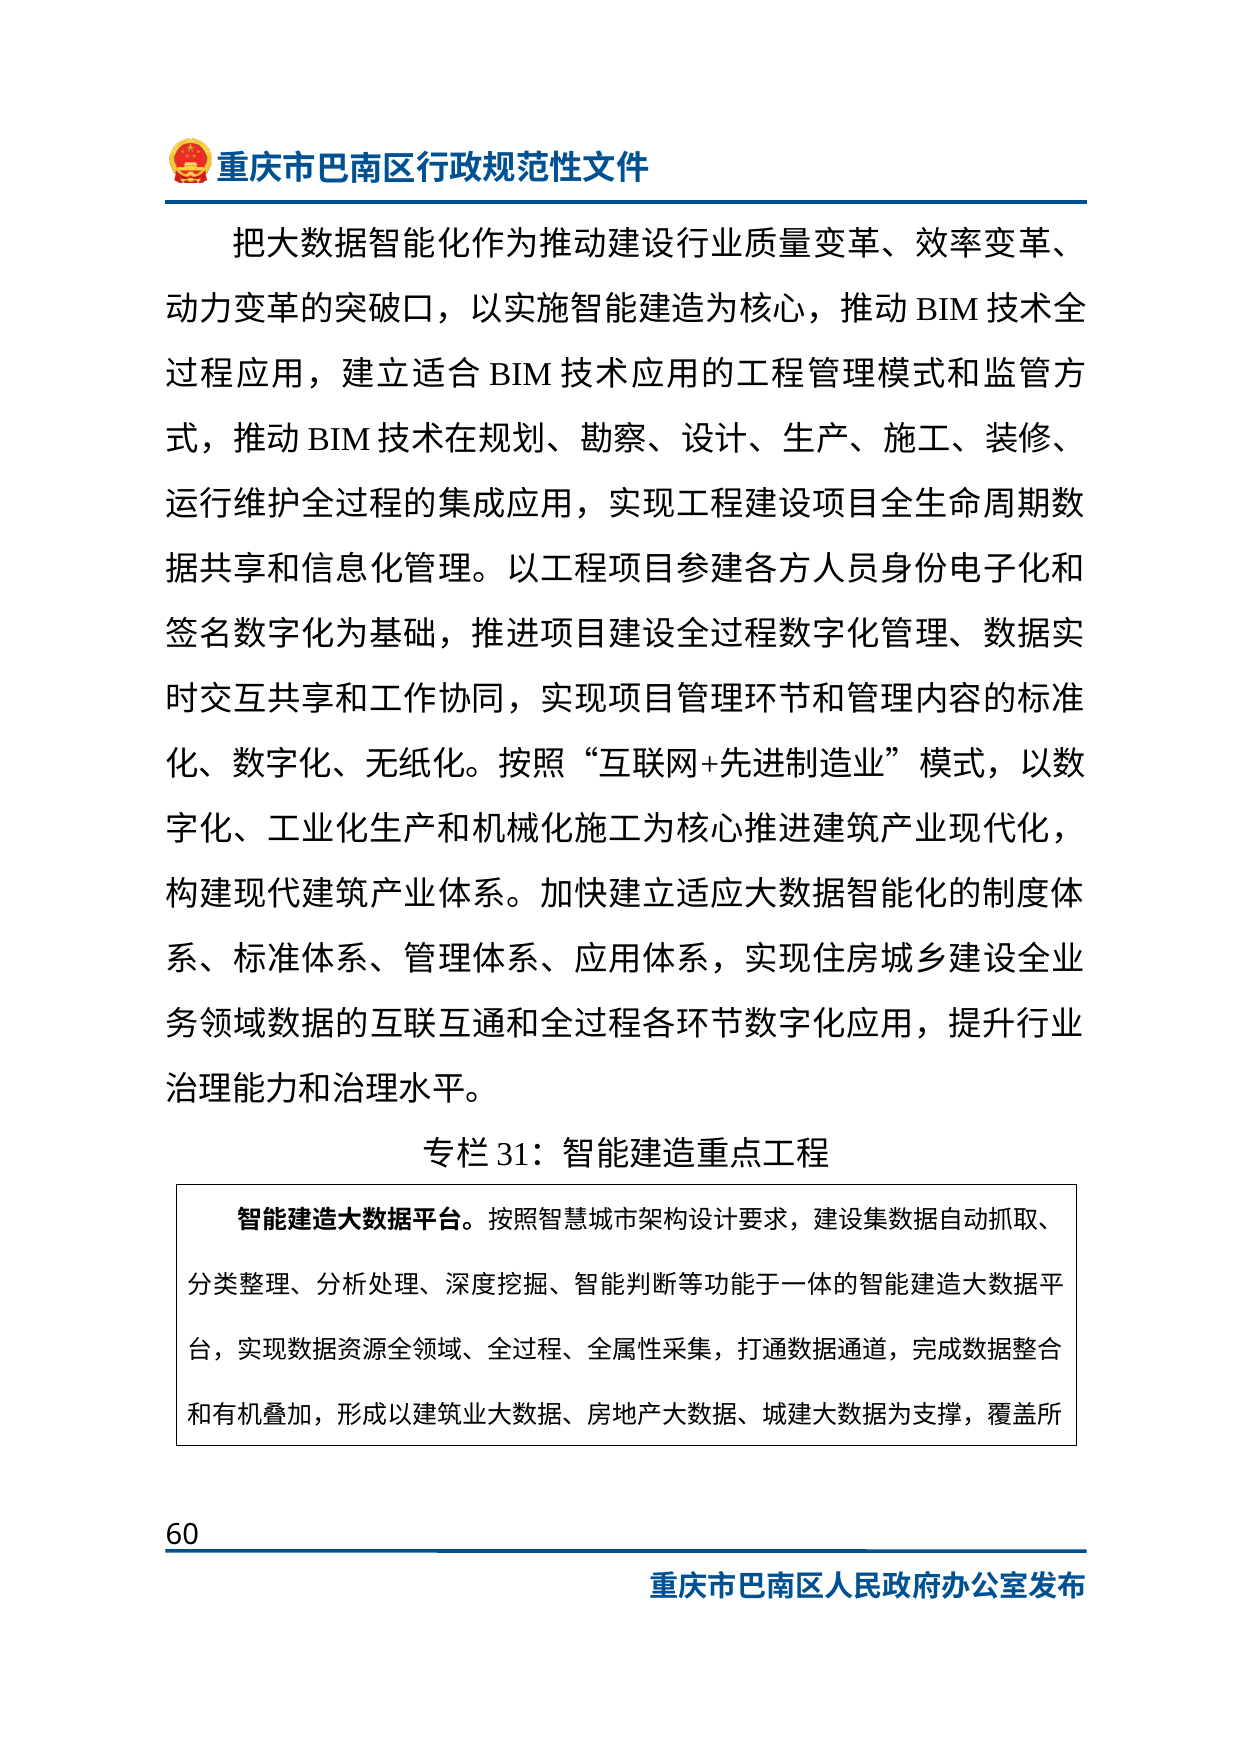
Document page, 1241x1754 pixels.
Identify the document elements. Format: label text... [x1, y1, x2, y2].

text 把大数据智能化作为推动建设行业质量变革、效率变革、动力变革的突破口，以实施智能建造为核心，推动BIM技术全过程应用，建立适合BIM技术应用的工程管理模式和监管方式，推动BIM技术在规划、勘察、设计、生产、施工、装修、运行维护全过程的集成应用，实现工程建设项目全生命周期数据共享和信息化管理。以工程项目参建各方人员身份电子化和签名数字化为基础，推进项目建设全过程数字化管理、数据实时交互共享和工作协同，实现项目管理环节和管理内容的标准化、数字化、无纸化。按照“互联网+先进制造业”模式，以数字化、工业化生产和机械化施工为核心推进建筑产业现代化，构建现代建筑产业体系。加快建立适应大数据智能化的制度体系、标准体系、管理体系、应用体系，实现住房城乡建设全业务领域数据的互联互通和全过程各环节数字化应用，提升行业治理能力和治理水平。 [165, 209, 1087, 1119]
picture [165, 136, 216, 187]
text 专栏31：智能建造重点工程 [165, 1119, 1087, 1184]
